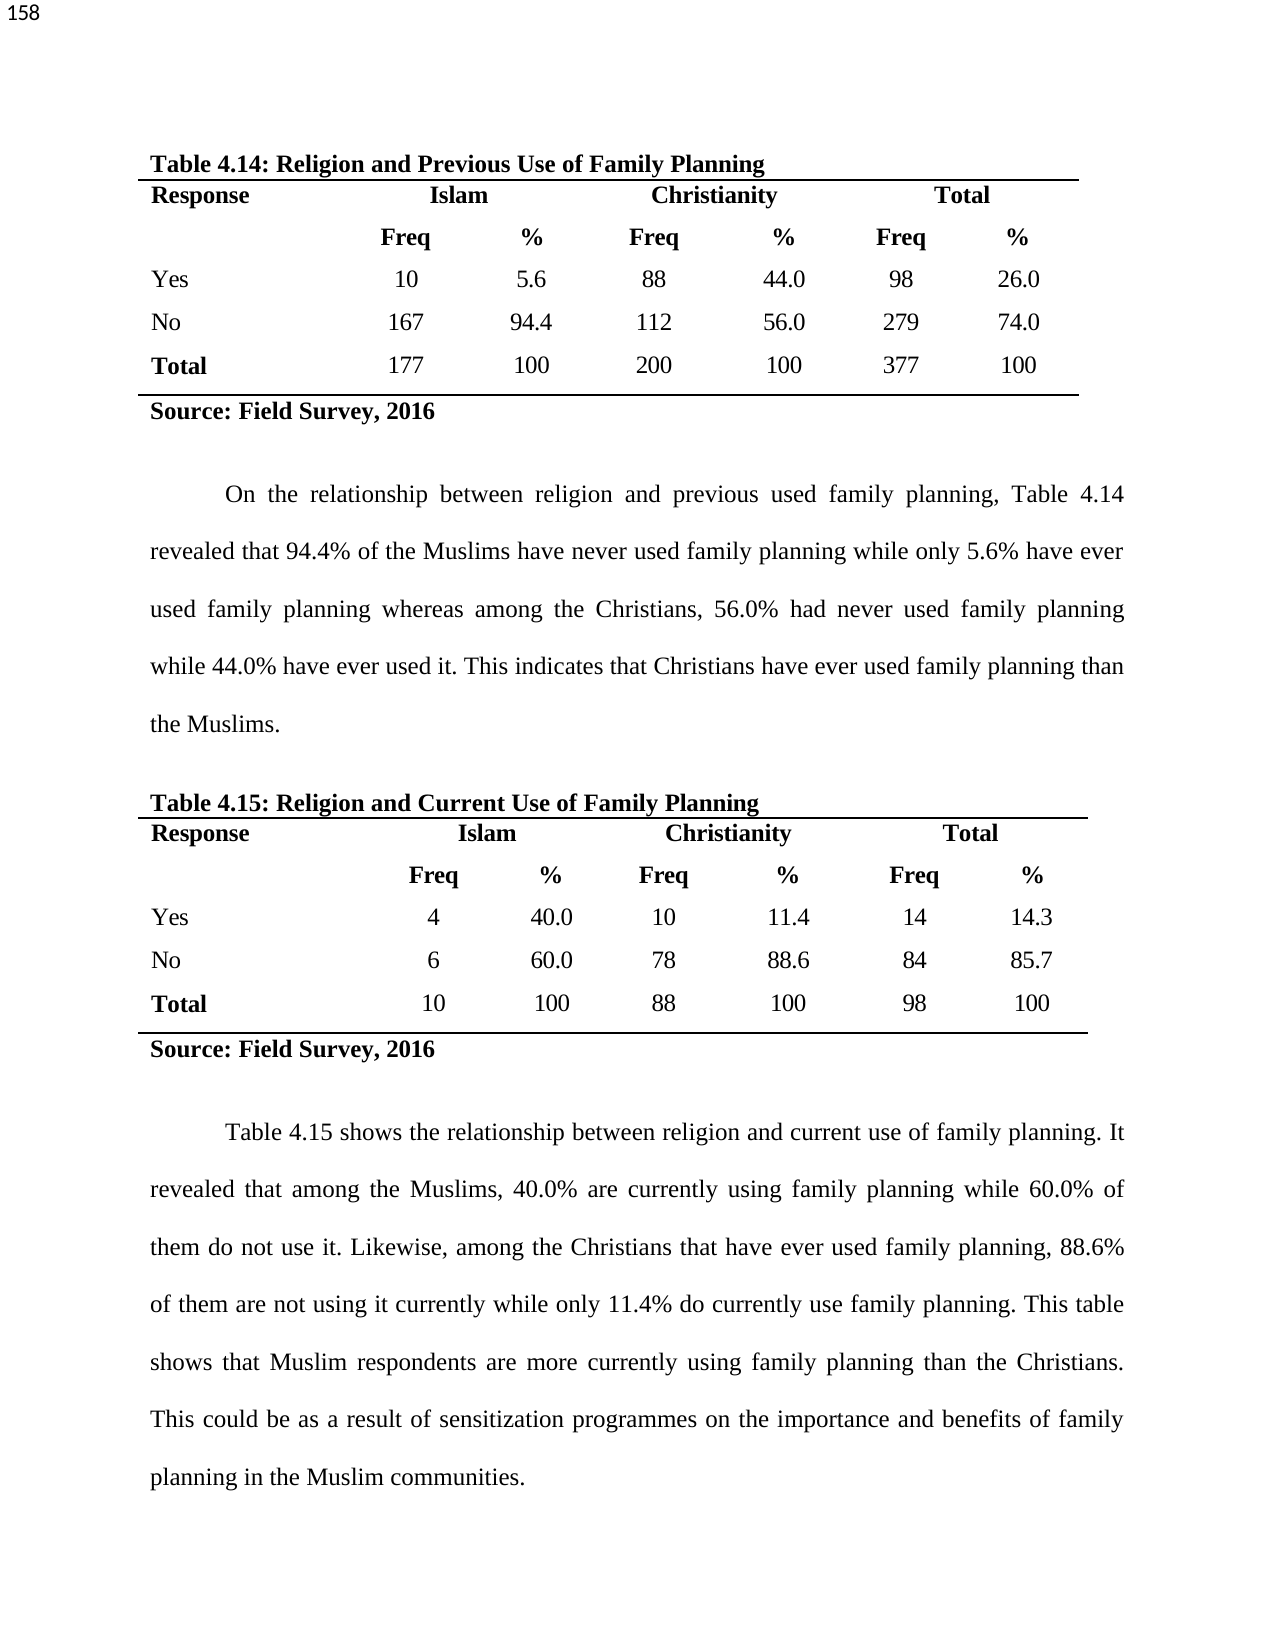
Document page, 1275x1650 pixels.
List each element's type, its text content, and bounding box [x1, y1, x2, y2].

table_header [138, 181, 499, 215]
text Source: Field Survey, 2016 [150, 1034, 1233, 1063]
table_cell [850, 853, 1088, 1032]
text Source: Field Survey, 2016 [150, 396, 1233, 425]
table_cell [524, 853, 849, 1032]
subtitle Table 4.14: Religion and Previous Use of Family Planning [150, 149, 1233, 178]
text Table 4.15 shows the relationship between religion and current use of family planning. It revealed that among the Muslims, 40.0% are currently using family planning while 60.0% of them do not use it. Likewise, among the Christians that have ever used family planning, 88.6% of them are not using it currently while only 11.4% do currently use family planning. This table shows that Muslim respondents are more currently using family planning than the Christians. This could be as a result of sensitization programmes on the importance and benefits of family planning in the Muslim communities. [150, 1117, 1126, 1490]
text On the relationship between religion and previous used family planning, Table 4.14 revealed that 94.4% of the Muslims have never used family planning while only 5.6% have ever used family planning whereas among the Christians, 56.0% had never used family planning while 44.0% have ever used it. This indicates that Christians have ever used family planning than the Muslims. [150, 479, 1125, 738]
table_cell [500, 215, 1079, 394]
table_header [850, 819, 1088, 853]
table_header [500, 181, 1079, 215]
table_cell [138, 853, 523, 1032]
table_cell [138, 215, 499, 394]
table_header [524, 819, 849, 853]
subtitle Table 4.15: Religion and Current Use of Family Planning [150, 788, 1233, 816]
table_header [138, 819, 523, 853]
